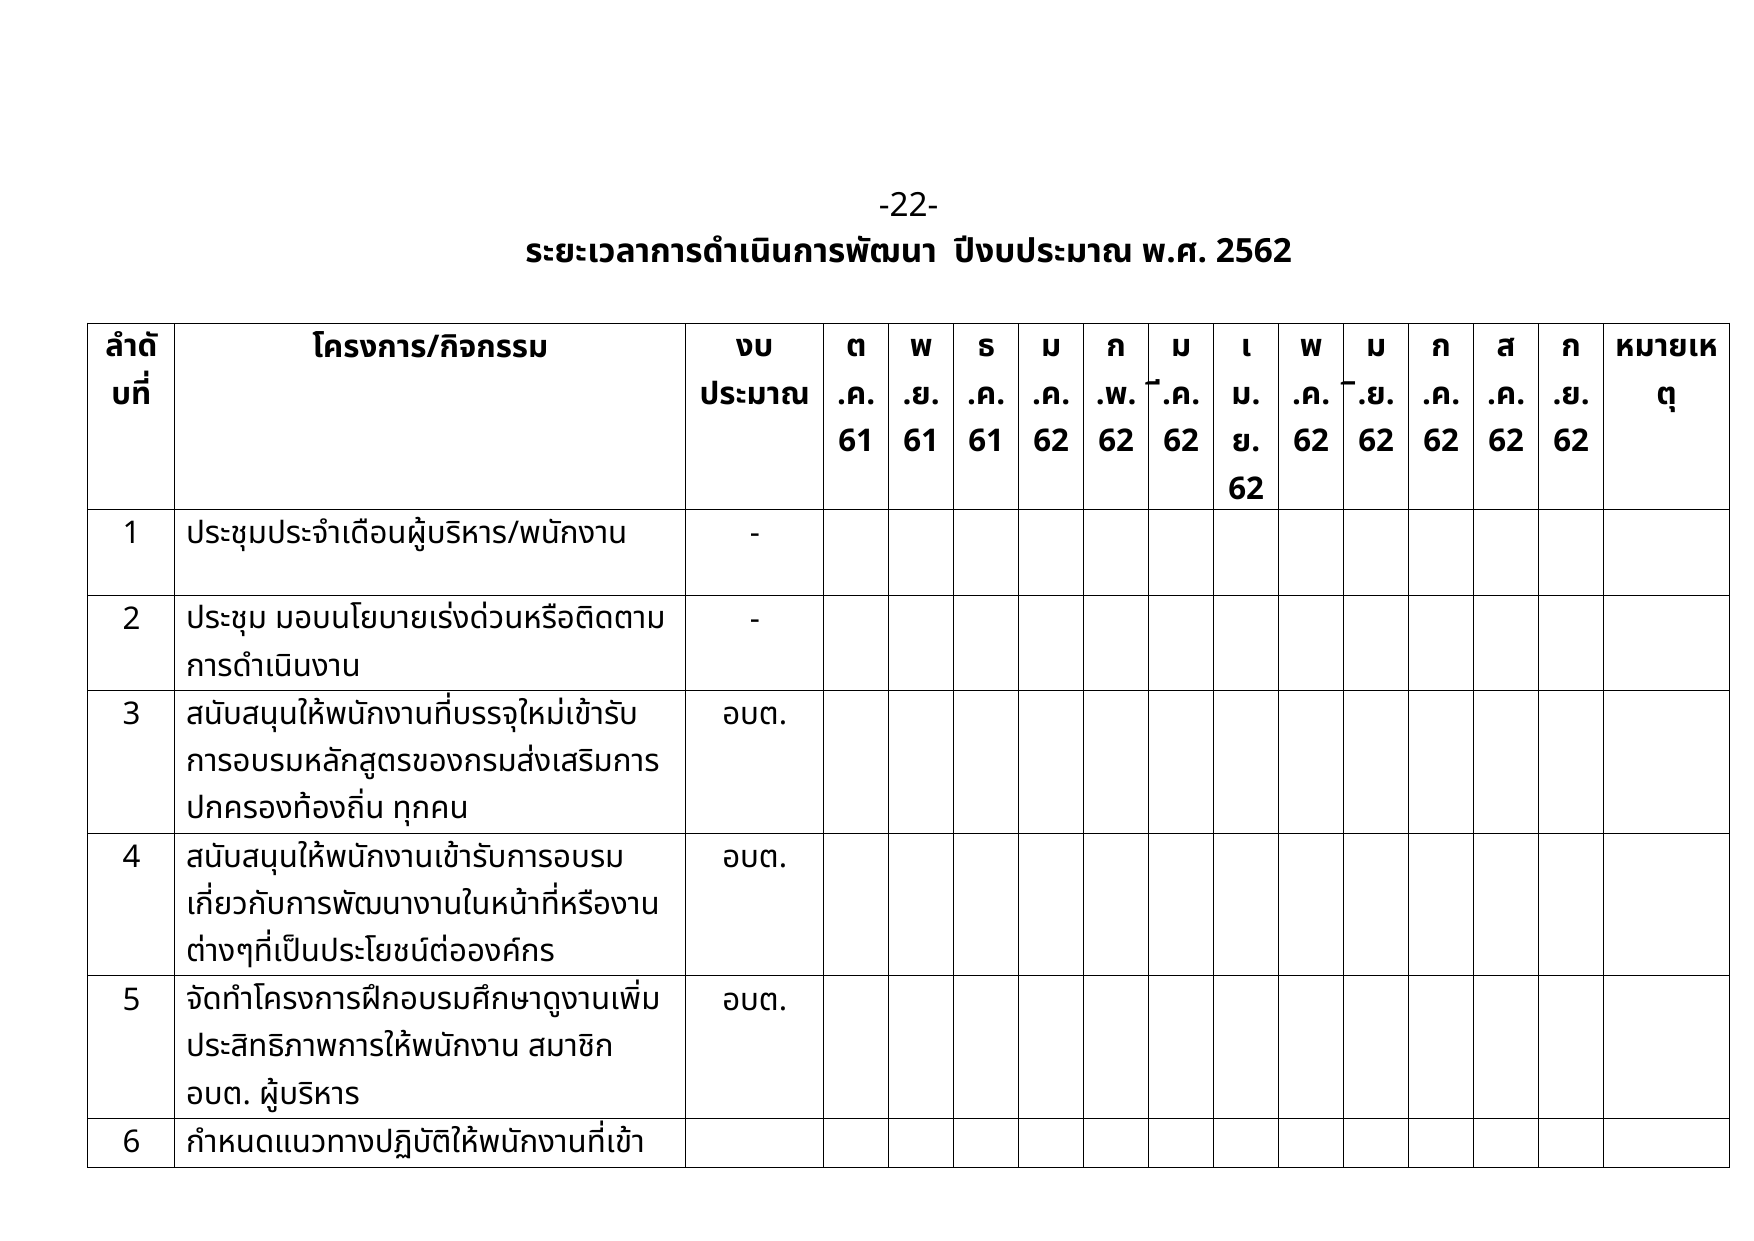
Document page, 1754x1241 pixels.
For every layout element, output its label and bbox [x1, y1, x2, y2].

table_cell [61, 102, 1754, 1168]
